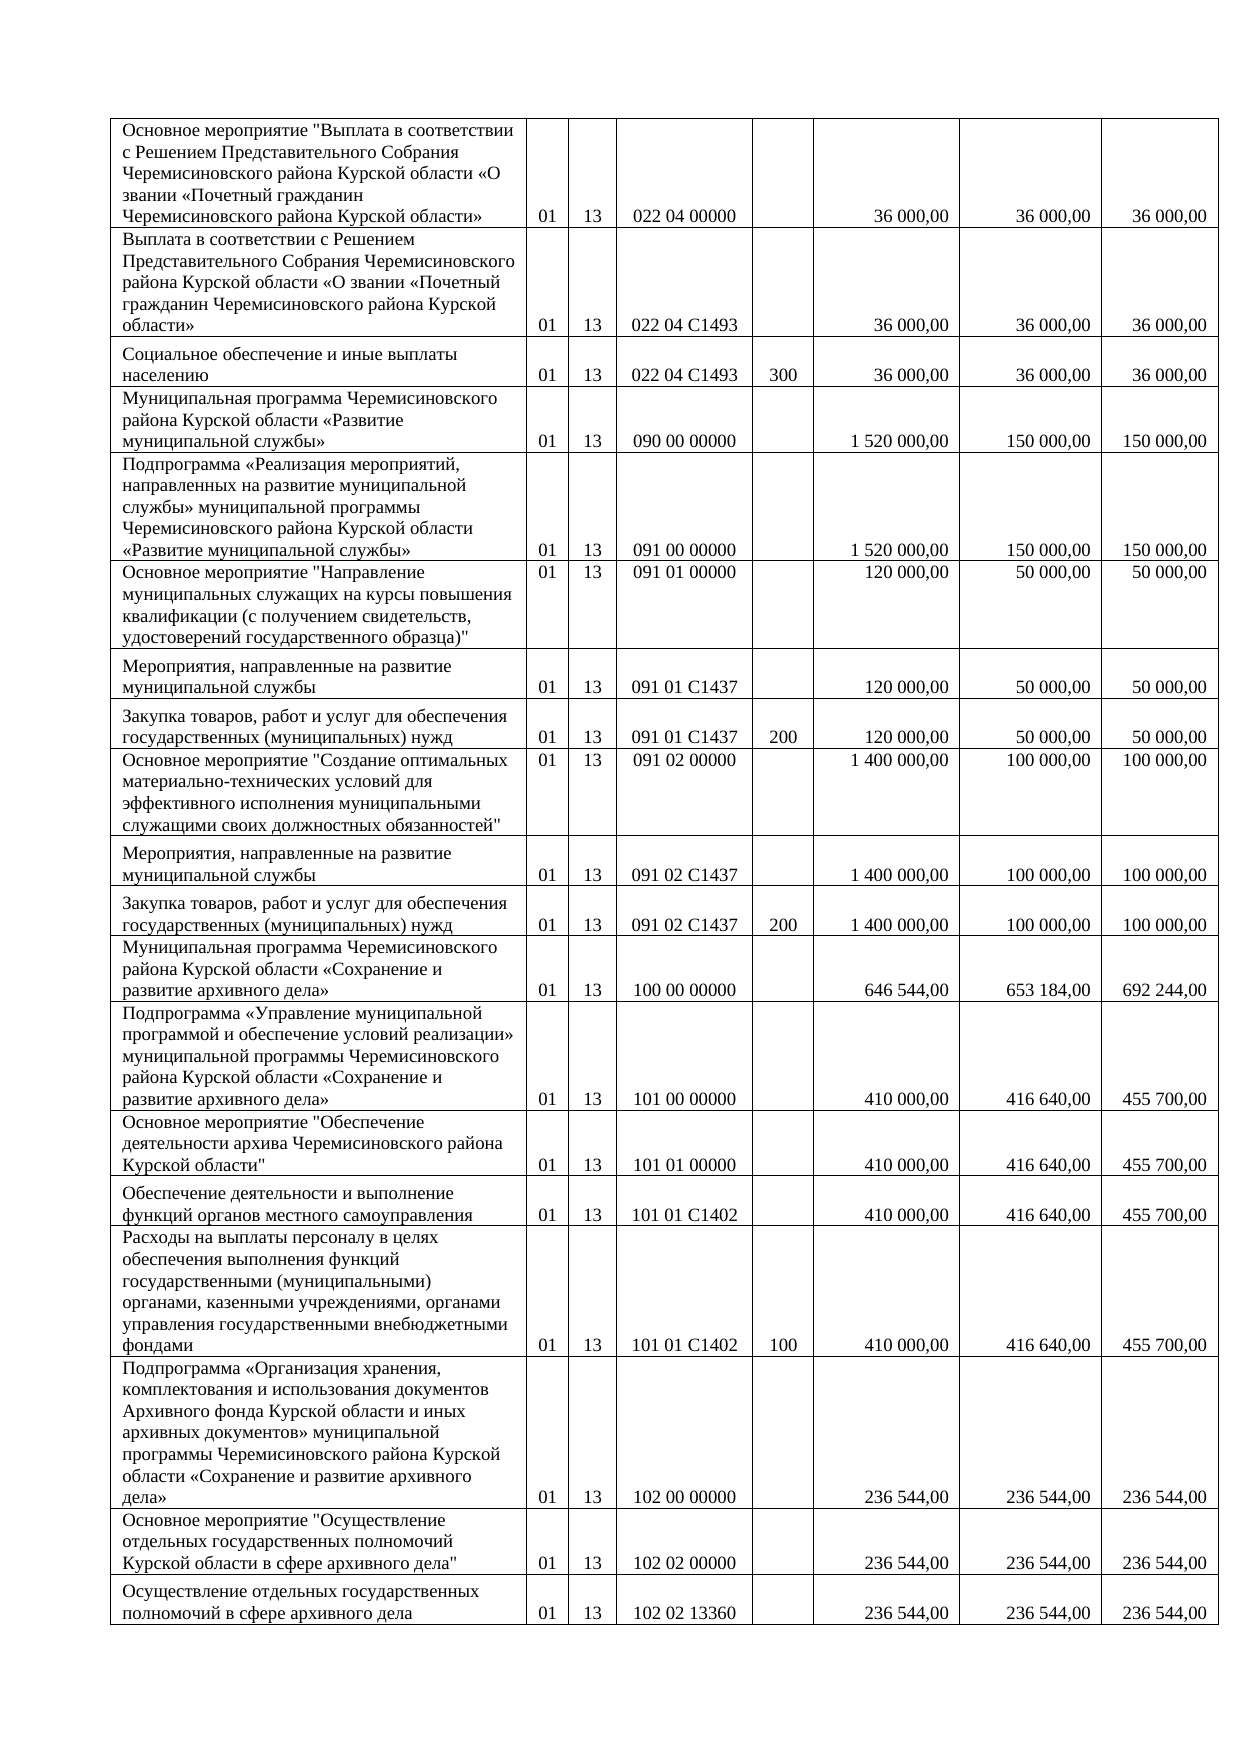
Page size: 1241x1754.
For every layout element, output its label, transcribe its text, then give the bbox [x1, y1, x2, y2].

table_cell 13 [569, 886, 616, 935]
table_cell 100 000,00 [1102, 886, 1218, 935]
table_cell [753, 749, 813, 835]
table_cell 1 400 000,00 [814, 886, 959, 935]
table_cell 13 [569, 228, 616, 336]
table_cell 236 544,00 [814, 1357, 959, 1508]
table_cell 022 04 C1493 [617, 228, 752, 336]
table_cell 120 000,00 [814, 649, 959, 698]
table_cell 36 000,00 [1102, 119, 1218, 227]
table_cell Основное мероприятие "Выплата в соответствии с Решением Представительного Собрания Черемисиновского района Курской области «О звании «Почетный гражданин Черемисиновского района Курской области» [111, 119, 526, 227]
table_cell Основное мероприятие "Создание оптимальных материально-технических условий для эффективного исполнения муниципальными служащими своих должностных обязанностей" [111, 749, 526, 835]
table_cell 236 544,00 [960, 1509, 1101, 1573]
table_cell 36 000,00 [814, 228, 959, 336]
table_cell 091 02 00000 [617, 749, 752, 835]
table_cell 50 000,00 [1102, 649, 1218, 698]
table_cell [753, 1002, 813, 1109]
table_cell 102 02 13360 [617, 1575, 752, 1623]
table_cell 13 [569, 1575, 616, 1623]
table_cell Закупка товаров, работ и услуг для обеспечения государственных (муниципальных) нужд [111, 886, 526, 935]
table_cell 200 [753, 699, 813, 748]
table_cell 13 [569, 1111, 616, 1175]
table_cell 13 [569, 1002, 616, 1109]
table_cell Осуществление отдельных государственных полномочий в сфере архивного дела [111, 1575, 526, 1623]
table_cell 455 700,00 [1102, 1002, 1218, 1109]
table_cell 101 01 С1402 [617, 1226, 752, 1356]
table_cell 100 000,00 [1102, 749, 1218, 835]
table_cell [753, 836, 813, 885]
table_cell 236 544,00 [1102, 1575, 1218, 1623]
table_cell 101 00 00000 [617, 1002, 752, 1109]
table_cell 236 544,00 [814, 1509, 959, 1573]
table_cell 1 400 000,00 [814, 749, 959, 835]
table_cell 692 244,00 [1102, 936, 1218, 1001]
table_cell 410 000,00 [814, 1226, 959, 1356]
table_cell 01 [527, 387, 568, 452]
table_cell [753, 453, 813, 560]
table_cell 410 000,00 [814, 1002, 959, 1109]
table_cell 50 000,00 [1102, 699, 1218, 748]
table_cell [753, 1575, 813, 1623]
table_cell Выплата в соответствии с Решением Представительного Собрания Черемисиновского района Курской области «О звании «Почетный гражданин Черемисиновского района Курской области» [111, 228, 526, 336]
table_cell [753, 936, 813, 1001]
table_cell 01 [527, 1111, 568, 1175]
table_cell 01 [527, 936, 568, 1001]
table_cell Основное мероприятие "Осуществление отдельных государственных полномочий Курской области в сфере архивного дела" [111, 1509, 526, 1573]
table_cell 455 700,00 [1102, 1111, 1218, 1175]
table_cell 01 [527, 699, 568, 748]
table_cell 200 [753, 886, 813, 935]
table_cell 653 184,00 [960, 936, 1101, 1001]
table_cell Подпрограмма «Управление муниципальной программой и обеспечение условий реализации» муниципальной программы Черемисиновского района Курской области «Сохранение и развитие архивного дела» [111, 1002, 526, 1109]
table_cell 13 [569, 1357, 616, 1508]
table_cell 36 000,00 [814, 119, 959, 227]
table_cell [753, 561, 813, 648]
table_cell [753, 228, 813, 336]
table_cell 13 [569, 561, 616, 648]
table_cell 416 640,00 [960, 1226, 1101, 1356]
table_cell 13 [569, 119, 616, 227]
table_cell 01 [527, 119, 568, 227]
table_cell 410 000,00 [814, 1176, 959, 1225]
table_cell 36 000,00 [1102, 228, 1218, 336]
table_cell 01 [527, 1176, 568, 1225]
table_cell 13 [569, 387, 616, 452]
table_cell 455 700,00 [1102, 1176, 1218, 1225]
table_cell 50 000,00 [960, 561, 1101, 648]
table_cell Подпрограмма «Организация хранения, комплектования и использования документов Архивного фонда Курской области и иных архивных документов» муниципальной программы Черемисиновского района Курской области «Сохранение и развитие архивного дела» [111, 1357, 526, 1508]
table_cell Подпрограмма «Реализация мероприятий, направленных на развитие муниципальной службы» муниципальной программы Черемисиновского района Курской области «Развитие муниципальной службы» [111, 453, 526, 560]
table_cell Мероприятия, направленные на развитие муниципальной службы [111, 649, 526, 698]
table_cell 13 [569, 649, 616, 698]
table_cell 01 [527, 1575, 568, 1623]
table_cell 416 640,00 [960, 1111, 1101, 1175]
table_cell [753, 1111, 813, 1175]
table_cell 300 [753, 337, 813, 386]
table_cell 150 000,00 [1102, 387, 1218, 452]
table_cell 36 000,00 [960, 119, 1101, 227]
table_cell 13 [569, 453, 616, 560]
table_cell 100 000,00 [1102, 836, 1218, 885]
table_cell 416 640,00 [960, 1002, 1101, 1109]
table_cell 236 544,00 [1102, 1357, 1218, 1508]
table_cell 236 544,00 [814, 1575, 959, 1623]
table_cell [753, 1176, 813, 1225]
table_cell 01 [527, 228, 568, 336]
table_cell 091 00 00000 [617, 453, 752, 560]
table_cell 36 000,00 [960, 337, 1101, 386]
table_cell 455 700,00 [1102, 1226, 1218, 1356]
table_cell 416 640,00 [960, 1176, 1101, 1225]
table_cell [753, 1357, 813, 1508]
table_cell [753, 649, 813, 698]
table_cell 13 [569, 1226, 616, 1356]
table_cell [753, 387, 813, 452]
table_cell Муниципальная программа Черемисиновского района Курской области «Сохранение и развитие архивного дела» [111, 936, 526, 1001]
table_cell 50 000,00 [1102, 561, 1218, 648]
table_cell 101 01 00000 [617, 1111, 752, 1175]
table_cell 1 520 000,00 [814, 387, 959, 452]
table_cell 120 000,00 [814, 699, 959, 748]
table_cell 102 00 00000 [617, 1357, 752, 1508]
table_cell 01 [527, 649, 568, 698]
table_cell 13 [569, 1176, 616, 1225]
table_cell 100 000,00 [960, 886, 1101, 935]
table_cell 13 [569, 936, 616, 1001]
table_cell 100 000,00 [960, 836, 1101, 885]
table_cell 01 [527, 561, 568, 648]
table_cell 100 [753, 1226, 813, 1356]
table_cell 01 [527, 836, 568, 885]
table_cell Основное мероприятие "Обеспечение деятельности архива Черемисиновского района Курской области" [111, 1111, 526, 1175]
table_cell 236 544,00 [1102, 1509, 1218, 1573]
table_cell 120 000,00 [814, 561, 959, 648]
table_cell 1 520 000,00 [814, 453, 959, 560]
table_cell 150 000,00 [1102, 453, 1218, 560]
table_cell 36 000,00 [814, 337, 959, 386]
table_cell Закупка товаров, работ и услуг для обеспечения государственных (муниципальных) нужд [111, 699, 526, 748]
table_cell Муниципальная программа Черемисиновского района Курской области «Развитие муниципальной службы» [111, 387, 526, 452]
table_cell 13 [569, 699, 616, 748]
table_cell 022 04 00000 [617, 119, 752, 227]
table_cell 01 [527, 337, 568, 386]
table_cell 50 000,00 [960, 699, 1101, 748]
table_cell 13 [569, 1509, 616, 1573]
table_cell 1 400 000,00 [814, 836, 959, 885]
table_cell 01 [527, 1509, 568, 1573]
table_cell 091 01 00000 [617, 561, 752, 648]
table_cell [753, 119, 813, 227]
table_cell Обеспечение деятельности и выполнение функций органов местного самоуправления [111, 1176, 526, 1225]
table_cell 36 000,00 [960, 228, 1101, 336]
table_cell 646 544,00 [814, 936, 959, 1001]
table_cell Основное мероприятие "Направление муниципальных служащих на курсы повышения квалификации (с получением свидетельств, удостоверений государственного образца)" [111, 561, 526, 648]
table_cell [753, 1509, 813, 1573]
table_cell 150 000,00 [960, 387, 1101, 452]
table_cell 410 000,00 [814, 1111, 959, 1175]
table_cell 01 [527, 1002, 568, 1109]
table_cell 01 [527, 1357, 568, 1508]
table_cell 150 000,00 [960, 453, 1101, 560]
table_cell 13 [569, 836, 616, 885]
table_cell 102 02 00000 [617, 1509, 752, 1573]
table_cell 091 02 С1437 [617, 886, 752, 935]
table_cell 022 04 C1493 [617, 337, 752, 386]
table_cell 236 544,00 [960, 1575, 1101, 1623]
table_cell 236 544,00 [960, 1357, 1101, 1508]
table_cell 01 [527, 1226, 568, 1356]
table_cell 01 [527, 749, 568, 835]
table_cell 01 [527, 886, 568, 935]
table_cell 36 000,00 [1102, 337, 1218, 386]
table_cell 50 000,00 [960, 649, 1101, 698]
table_cell 091 02 С1437 [617, 836, 752, 885]
table_cell 01 [527, 453, 568, 560]
table_cell 101 01 С1402 [617, 1176, 752, 1225]
table_cell Мероприятия, направленные на развитие муниципальной службы [111, 836, 526, 885]
table_cell 13 [569, 749, 616, 835]
table_cell 091 01 С1437 [617, 699, 752, 748]
table_cell 100 00 00000 [617, 936, 752, 1001]
table_cell 100 000,00 [960, 749, 1101, 835]
table_cell 091 01 С1437 [617, 649, 752, 698]
table_cell 13 [569, 337, 616, 386]
table_cell 090 00 00000 [617, 387, 752, 452]
table_cell Социальное обеспечение и иные выплаты населению [111, 337, 526, 386]
